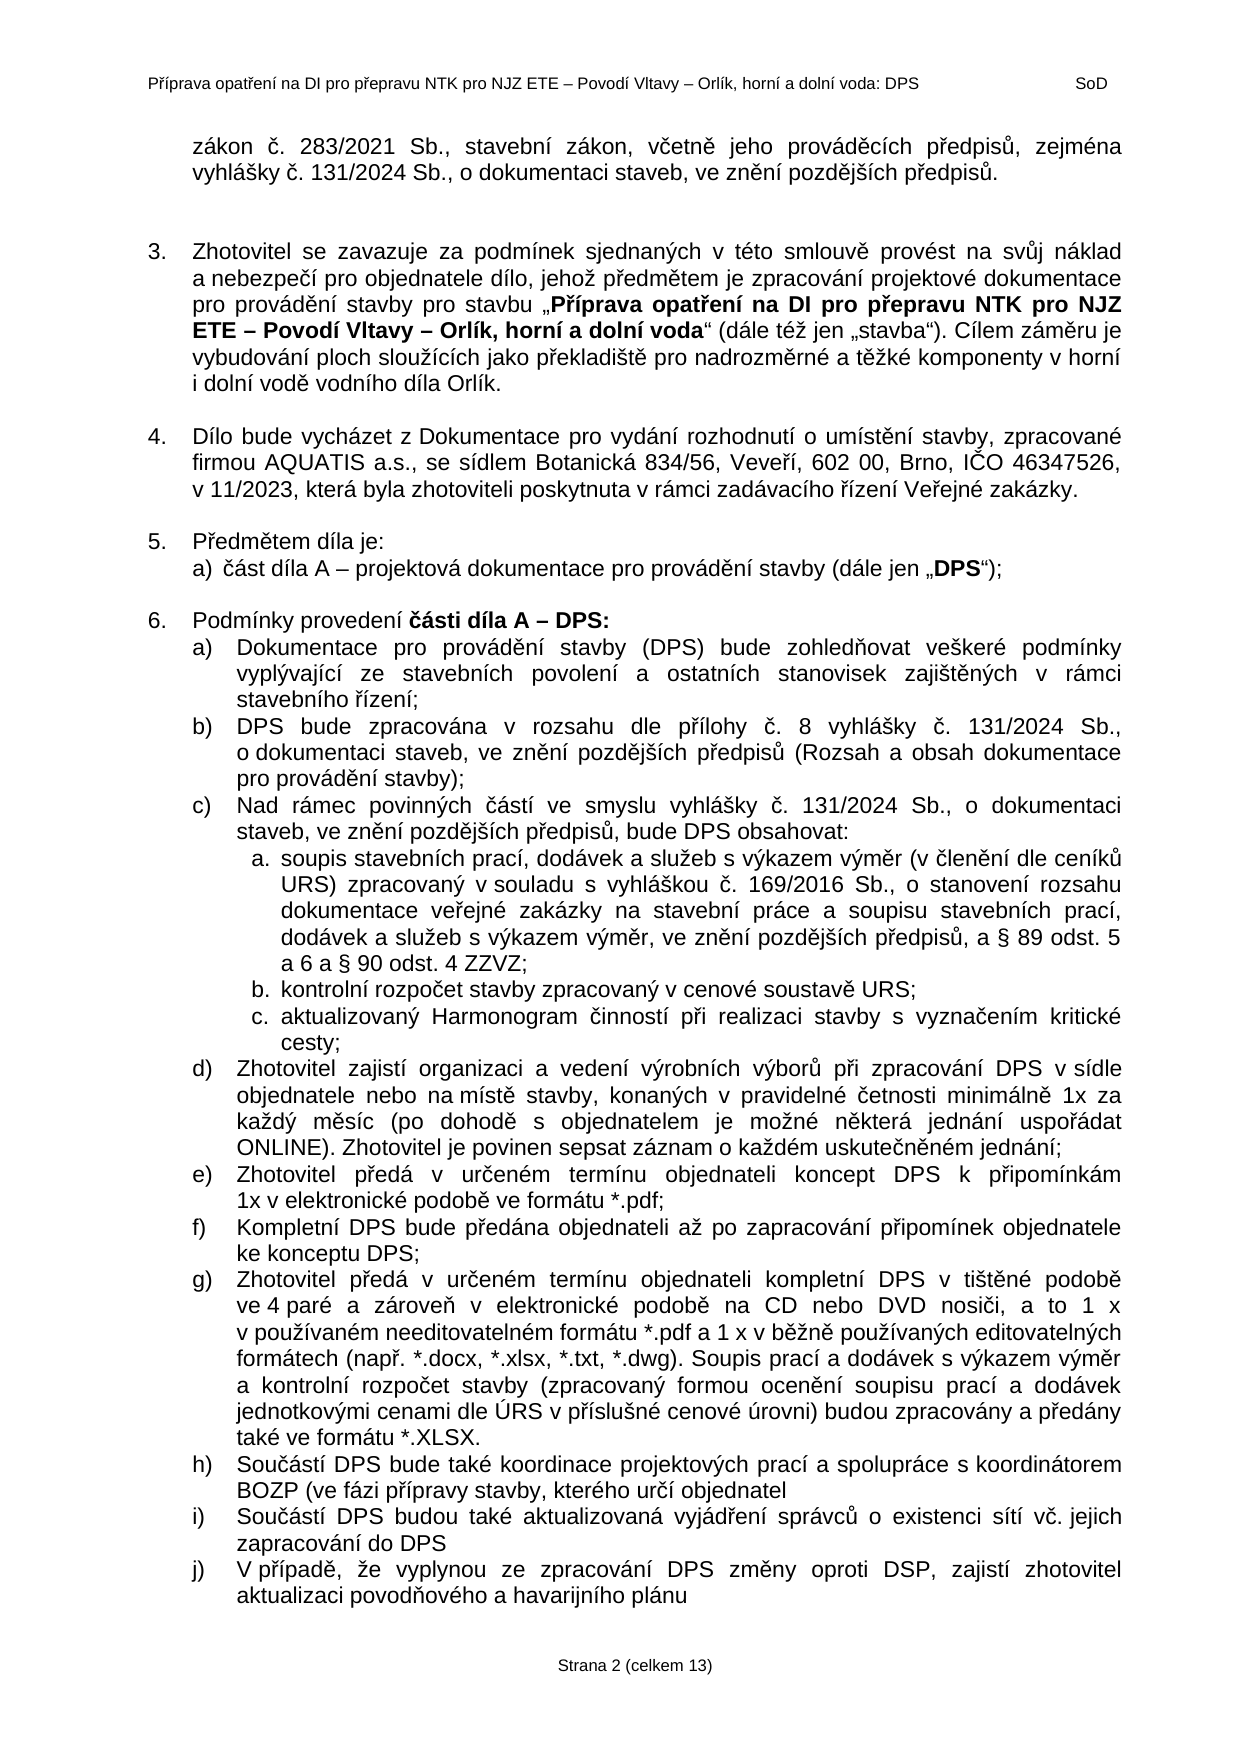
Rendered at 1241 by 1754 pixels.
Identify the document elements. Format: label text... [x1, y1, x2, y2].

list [148, 133, 1122, 186]
list Podmínky provedení části díla A – DPS: [148, 607, 1122, 634]
list Zhotovitel předá v určeném termínu objednateli kompletní DPS v tištěné podobě ve 4 paré a zároveň v elektronické podobě na CD nebo DVD nosiči, a to 1 x v používaném needitovatelném formátu *.pdf a 1 x v běžně používaných editovatelných formátech (např. *.docx, *.xlsx, *.txt, *.dwg). Soupis prací a dodávek s výkazem výměr a kontrolní rozpočet stavby (zpracovaný formou ocenění soupisu prací a dodávek jednotkovými cenami dle ÚRS v příslušné cenové úrovni) budou zpracovány a předány také ve formátu *.XLSX. [192, 1266, 1122, 1451]
list Dílo bude vycházet z Dokumentace pro vydání rozhodnutí o umístění stavby, zpracované firmou AQUATIS a.s., se sídlem Botanická 834/56, Veveří, 602 00, Brno, IČO 46347526, v 11/2023, která byla zhotoviteli poskytnuta v rámci zadávacího řízení Veřejné zakázky. [148, 423, 1122, 502]
list soupis stavebních prací, dodávek a služeb s výkazem výměr (v členění dle ceníků URS) zpracovaný v souladu s vyhláškou č. 169/2016 Sb., o stanovení rozsahu dokumentace veřejné zakázky na stavební práce a soupisu stavebních prací, dodávek a služeb s výkazem výměr, ve znění pozdějších předpisů, a § 89 odst. 5 a 6 a § 90 odst. 4 ZZVZ; [251, 844, 1122, 976]
list Předmětem díla je: [148, 528, 1122, 554]
list Zhotovitel předá v určeném termínu objednateli koncept DPS k připomínkám 1x v elektronické podobě ve formátu *.pdf; [192, 1161, 1122, 1213]
list Dokumentace pro provádění stavby (DPS) bude zohledňovat veškeré podmínky vyplývající ze stavebních povolení a ostatních stanovisek zajištěných v rámci stavebního řízení; [192, 634, 1122, 713]
list Součástí DPS bude také koordinace projektových prací a spolupráce s koordinátorem BOZP (ve fázi přípravy stavby, kterého určí objednatel [192, 1451, 1122, 1503]
list Nad rámec povinných částí ve smyslu vyhlášky č. 131/2024 Sb., o dokumentaci staveb, ve znění pozdějších předpisů, bude DPS obsahovat: [192, 792, 1122, 844]
list Zhotovitel zajistí organizaci a vedení výrobních výborů při zpracování DPS v sídle objednatele nebo na místě stavby, konaných v pravidelné četnosti minimálně 1x za každý měsíc (po dohodě s objednatelem je možné některá jednání uspořádat ONLINE). Zhotovitel je povinen sepsat záznam o každém uskutečněném jednání; [192, 1055, 1122, 1161]
list DPS bude zpracována v rozsahu dle přílohy č. 8 vyhlášky č. 131/2024 Sb., o dokumentaci staveb, ve znění pozdějších předpisů (Rozsah a obsah dokumentace pro provádění stavby); [192, 713, 1122, 792]
list Součástí DPS budou také aktualizovaná vyjádření správců o existenci sítí vč. jejich zapracování do DPS [192, 1503, 1122, 1556]
list Zhotovitel se zavazuje za podmínek sjednaných v této smlouvě provést na svůj náklad a nebezpečí pro objednatele dílo, jehož předmětem je zpracování projektové dokumentace pro provádění stavby pro stavbu „Příprava opatření na DI pro přepravu NTK pro NJZ ETE – Povodí Vltavy – Orlík, horní a dolní voda“ (dále též jen „stavba“). Cílem záměru je vybudování ploch sloužících jako překladiště pro nadrozměrné a těžké komponenty v horní i dolní vodě vodního díla Orlík. [148, 238, 1122, 396]
list část díla A – projektová dokumentace pro provádění stavby (dále jen „DPS“); [192, 554, 1122, 581]
list Kompletní DPS bude předána objednateli až po zapracování připomínek objednatele ke konceptu DPS; [192, 1213, 1122, 1266]
list aktualizovaný Harmonogram činností při realizaci stavby s vyznačením kritické cesty; [251, 1003, 1122, 1055]
list kontrolní rozpočet stavby zpracovaný v cenové soustavě URS; [251, 976, 1122, 1003]
list V případě, že vyplynou ze zpracování DPS změny oproti DSP, zajistí zhotovitel aktualizaci povodňového a havarijního plánu [192, 1556, 1122, 1609]
